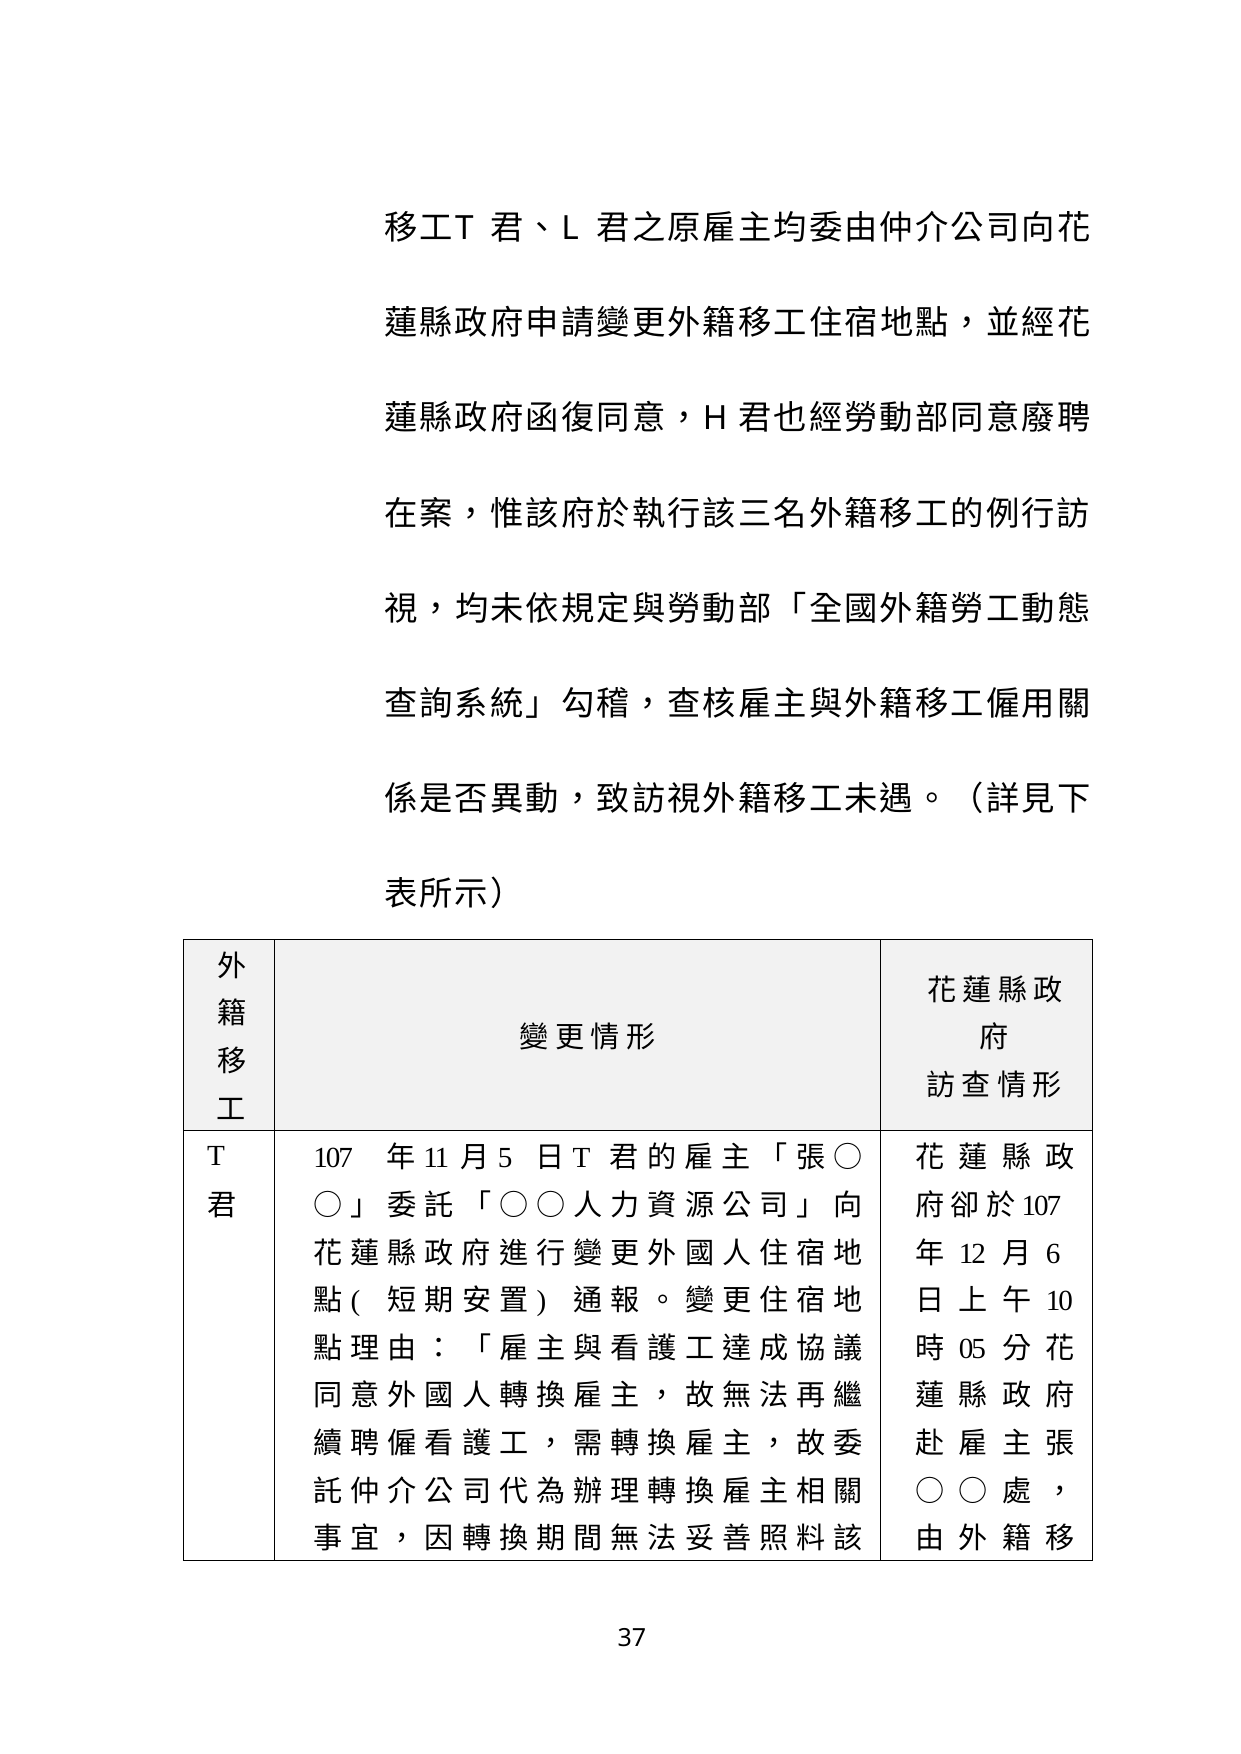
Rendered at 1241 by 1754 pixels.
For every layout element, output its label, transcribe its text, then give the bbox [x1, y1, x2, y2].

table_header 花蓮縣政府 訪查情形 [881, 940, 1092, 1130]
table_cell 花蓮縣政府卻於107年12月6日上午10時05分花蓮縣政府赴雇主張○○處，由外籍移工業務訪查員黃○○，執行訪查。 [881, 1131, 1092, 1560]
table_header 外籍移工 [184, 940, 274, 1130]
table_cell T君 [184, 1131, 274, 1560]
table_header 變更情形 [275, 940, 880, 1130]
